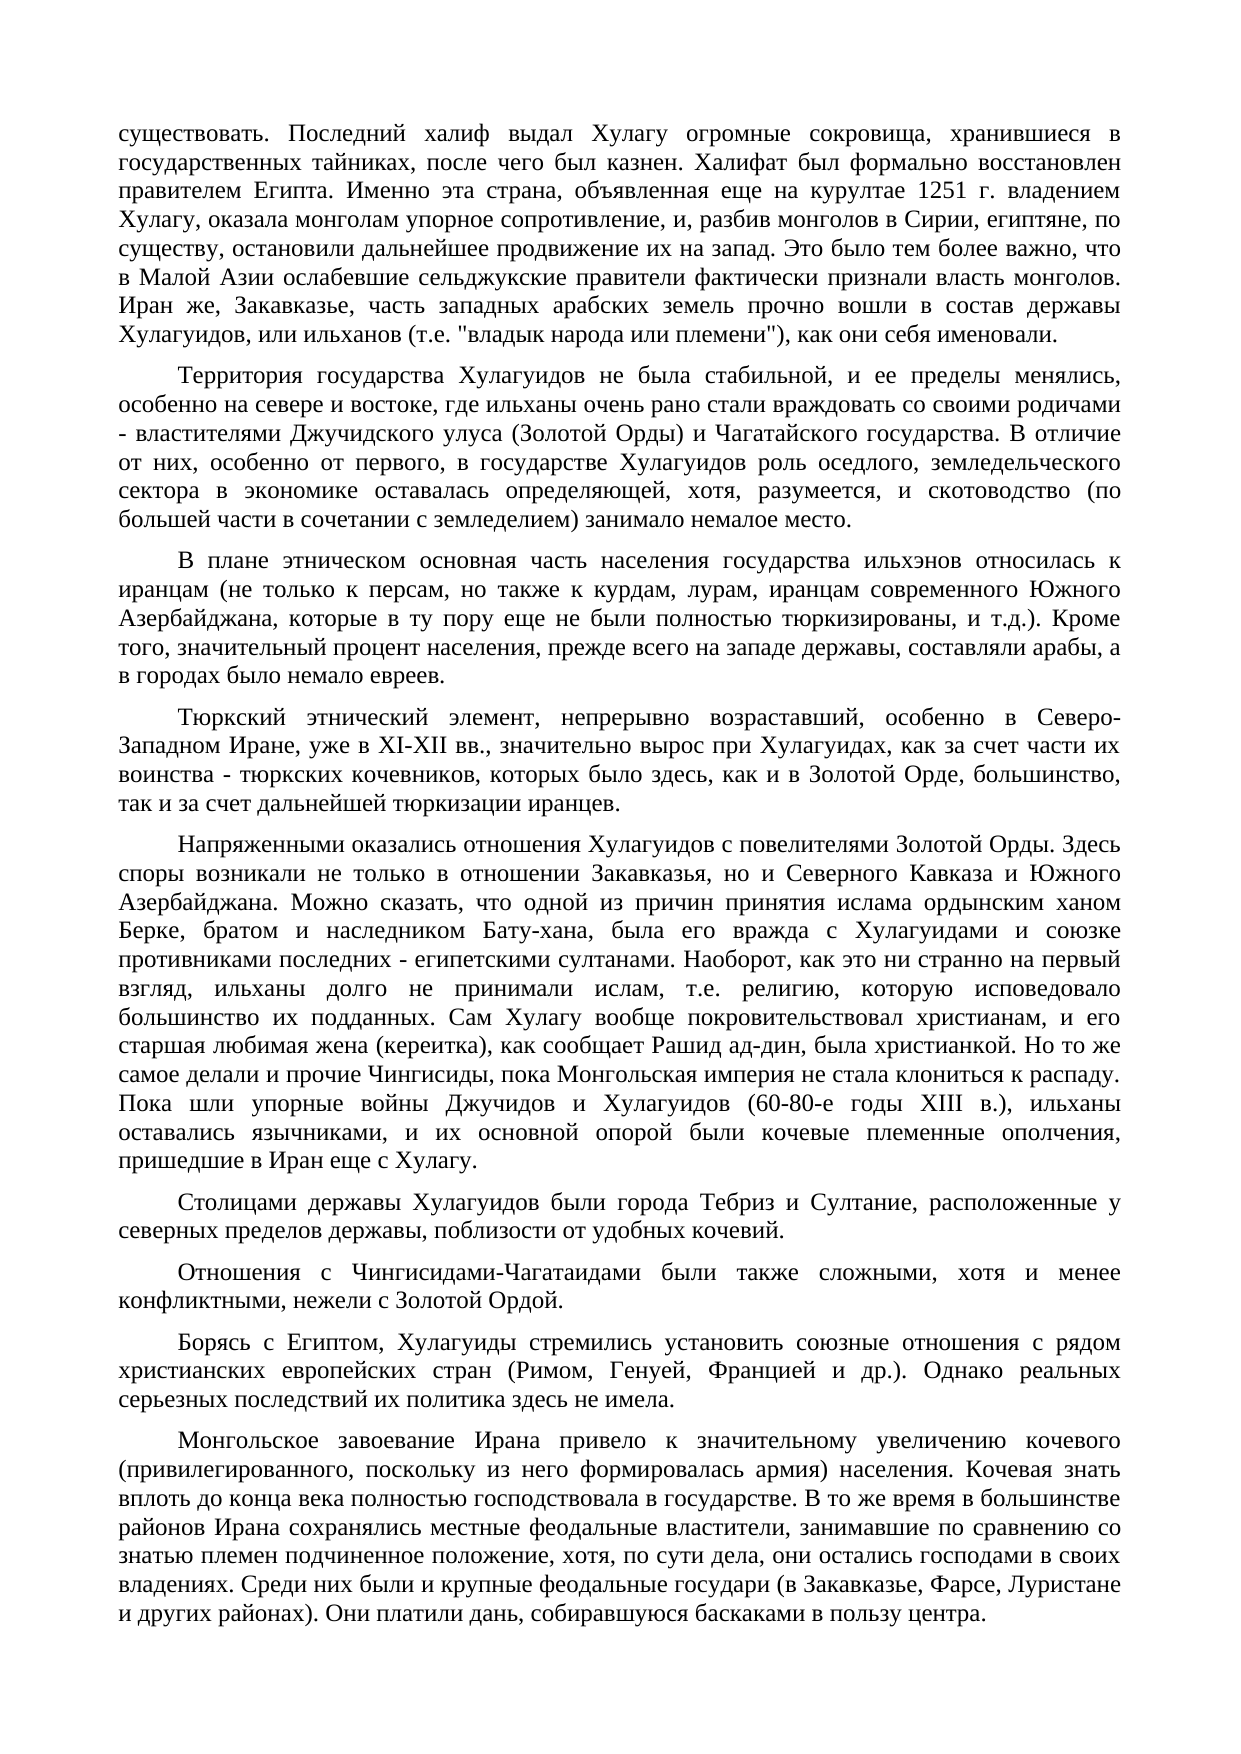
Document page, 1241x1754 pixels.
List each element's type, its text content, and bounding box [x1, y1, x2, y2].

text Монгольское завоевание Ирана привело к значительному увеличению кочевого (привилегированного, поскольку из него формировалась армия) населения. Кочевая знать вплоть до конца века полностью господствовала в государстве. В то же время в большинстве районов Ирана сохранялись местные феодальные властители, занимавшие по сравнению со знатью племен подчиненное положение, хотя, по сути дела, они остались господами в своих владениях. Среди них были и крупные феодальные государи (в Закавказье, Фарсе, Луристане и других районах). Они платили дань, собиравшуюся баскаками в пользу центра. [118, 1426, 1122, 1627]
text Борясь с Египтом, Хулагуиды стремились установить союзные отношения с рядом христианских европейских стран (Римом, Генуей, Францией и др.). Однако реальных серьезных последствий их политика здесь не имела. [118, 1327, 1122, 1413]
text Тюркский этнический элемент, непрерывно возраставший, особенно в Северо-Западном Иране, уже в ХI-ХII вв., значительно вырос при Хулагуидах, как за счет части их воинства - тюркских кочевников, которых было здесь, как и в Золотой Орде, большинство, так и за счет дальнейшей тюркизации иранцев. [118, 702, 1122, 817]
text Территория государства Хулагуидов не была стабильной, и ее пределы менялись, особенно на севере и востоке, где ильханы очень рано стали враждовать со своими родичами - властителями Джучидского улуса (Золотой Орды) и Чагатайского государства. В отличие от них, особенно от первого, в государстве Хулагуидов роль оседлого, земледельческого сектора в экономике оставалась определяющей, хотя, разумеется, и скотоводство (по большей части в сочетании с земледелием) занимало немалое место. [118, 361, 1122, 533]
text Столицами державы Хулагуидов были города Тебриз и Султание, расположенные у северных пределов державы, поблизости от удобных кочевий. [118, 1187, 1122, 1244]
text Отношения с Чингисидами-Чагатаидами были также сложными, хотя и менее конфликтными, нежели с Золотой Ордой. [118, 1257, 1122, 1314]
text Напряженными оказались отношения Хулагуидов с повелителями Золотой Орды. Здесь споры возникали не только в отношении Закавказья, но и Северного Кавказа и Южного Азербайджана. Можно сказать, что одной из причин принятия ислама ордынским ханом Берке, братом и наследником Бату-хана, была его вражда с Хулагуидами и союзке противниками последних - египетскими султанами. Наоборот, как это ни странно на первый взгляд, ильханы долго не принимали ислам, т.е. религию, которую исповедовало большинство их подданных. Сам Хулагу вообще покровительствовал христианам, и его старшая любимая жена (кереитка), как сообщает Рашид ад-дин, была христианкой. Но то же самое делали и прочие Чингисиды, пока Монгольская империя не стала клониться к распаду. Пока шли упорные войны Джучидов и Хулагуидов (60-80-е годы XIII в.), ильханы оставались язычниками, и их основной опорой были кочевые племенные ополчения, пришедшие в Иран еще с Хулагу. [118, 829, 1122, 1174]
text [118, 118, 1122, 348]
text В плане этническом основная часть населения государства ильхэнов относилась к иранцам (не только к персам, но также к курдам, лурам, иранцам современного Южного Азербайджана, которые в ту пору еще не были полностью тюркизированы, и т.д.). Кроме того, значительный процент населения, прежде всего на западе державы, составляли арабы, а в городах было немало евреев. [118, 546, 1122, 689]
